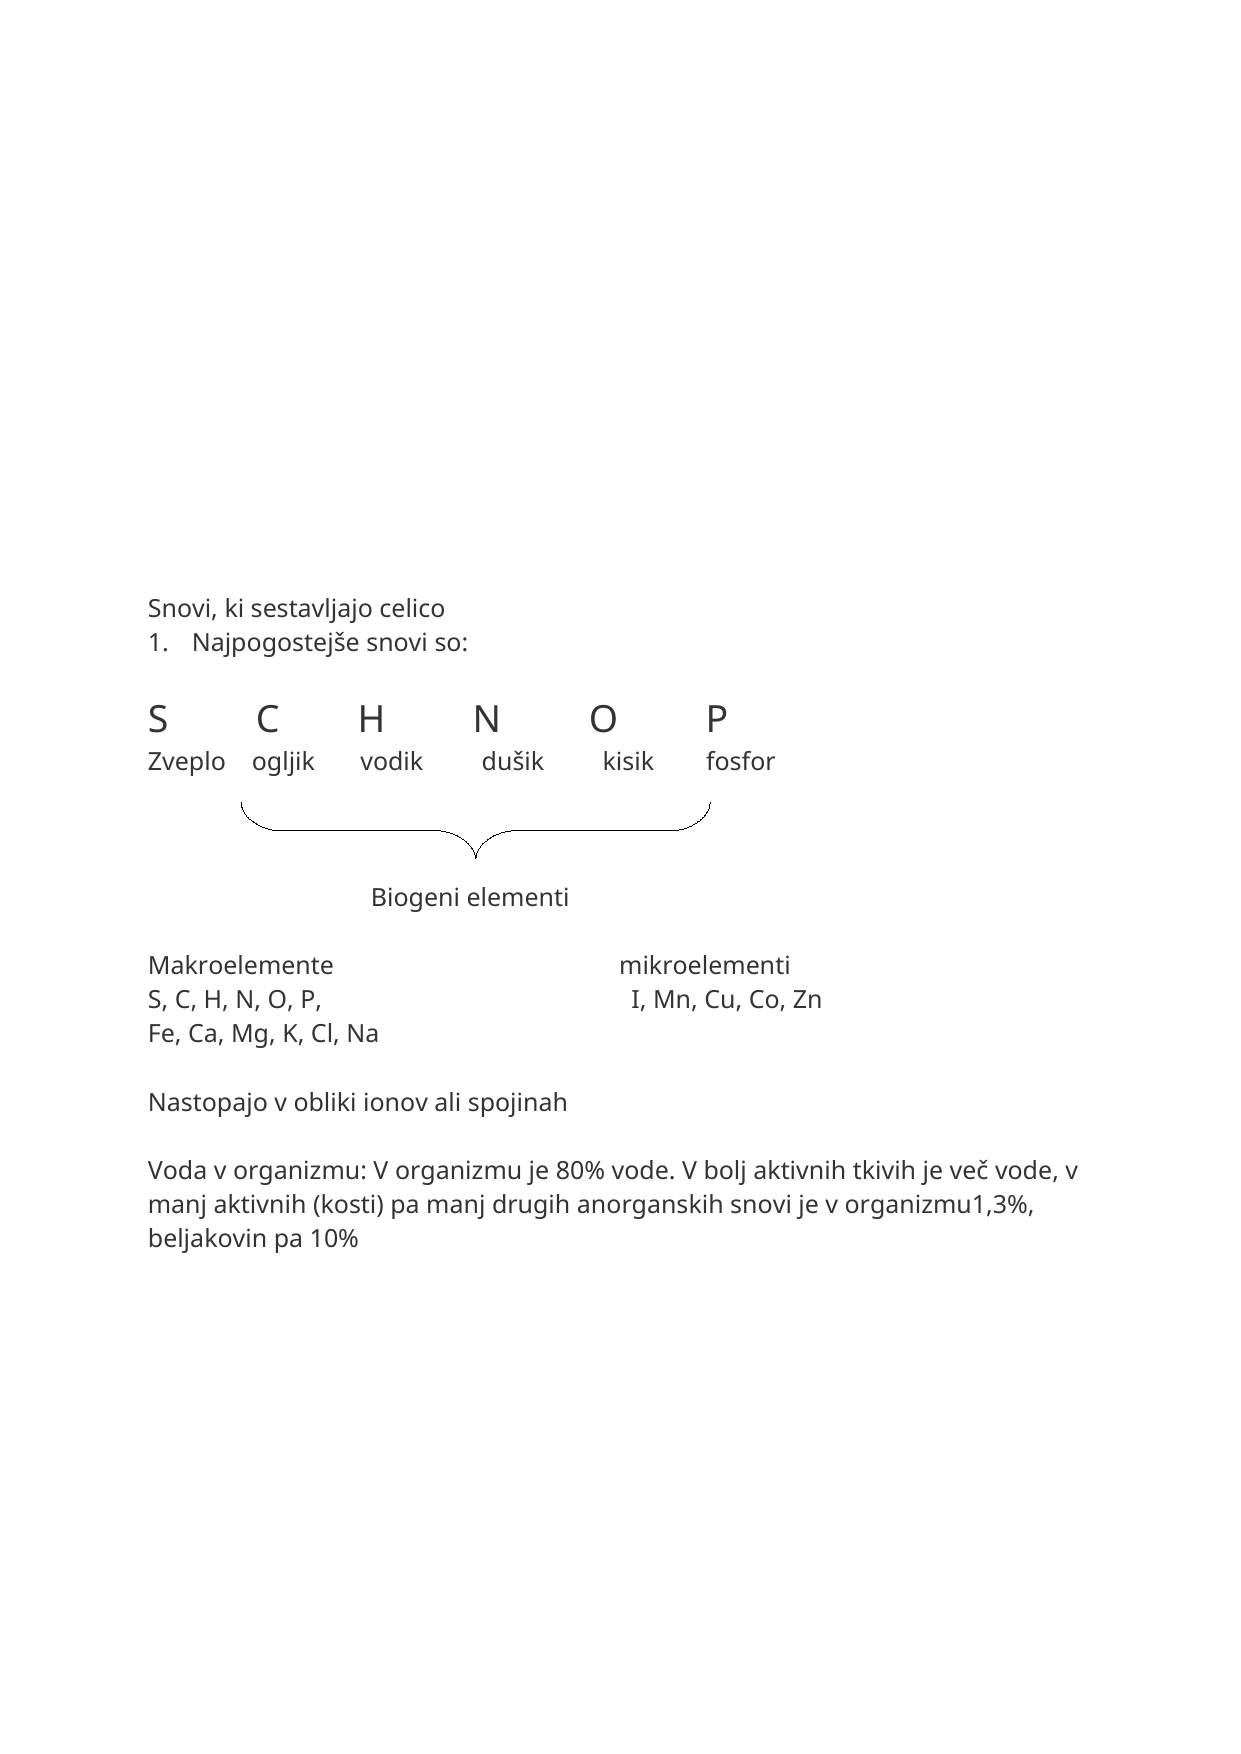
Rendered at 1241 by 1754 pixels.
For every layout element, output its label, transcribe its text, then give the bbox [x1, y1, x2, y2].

text Nastopajo v obliki ionov ali spojinah [148, 1084, 1093, 1118]
text Voda v organizmu: V organizmu je 80% vode. V bolj aktivnih tkivih je več vode, v manj aktivnih (kosti) pa manj drugih anorganskih snovi je v organizmu1,3%, beljakovin pa 10% [148, 1152, 1093, 1254]
text Makroelemente mikroelementi [148, 948, 1093, 982]
list Najpogostejše snovi so: [148, 624, 1093, 658]
text S C H N O P [148, 693, 1093, 744]
text Fe, Ca, Mg, K, Cl, Na [148, 1016, 1093, 1050]
text Biogeni elementi [148, 880, 1093, 914]
text Snovi, ki sestavljajo celico [148, 590, 1093, 624]
text Zveplo ogljik vodik dušik kisik fosfor [148, 744, 1093, 778]
text S, C, H, N, O, P, I, Mn, Cu, Co, Zn [148, 982, 1093, 1016]
